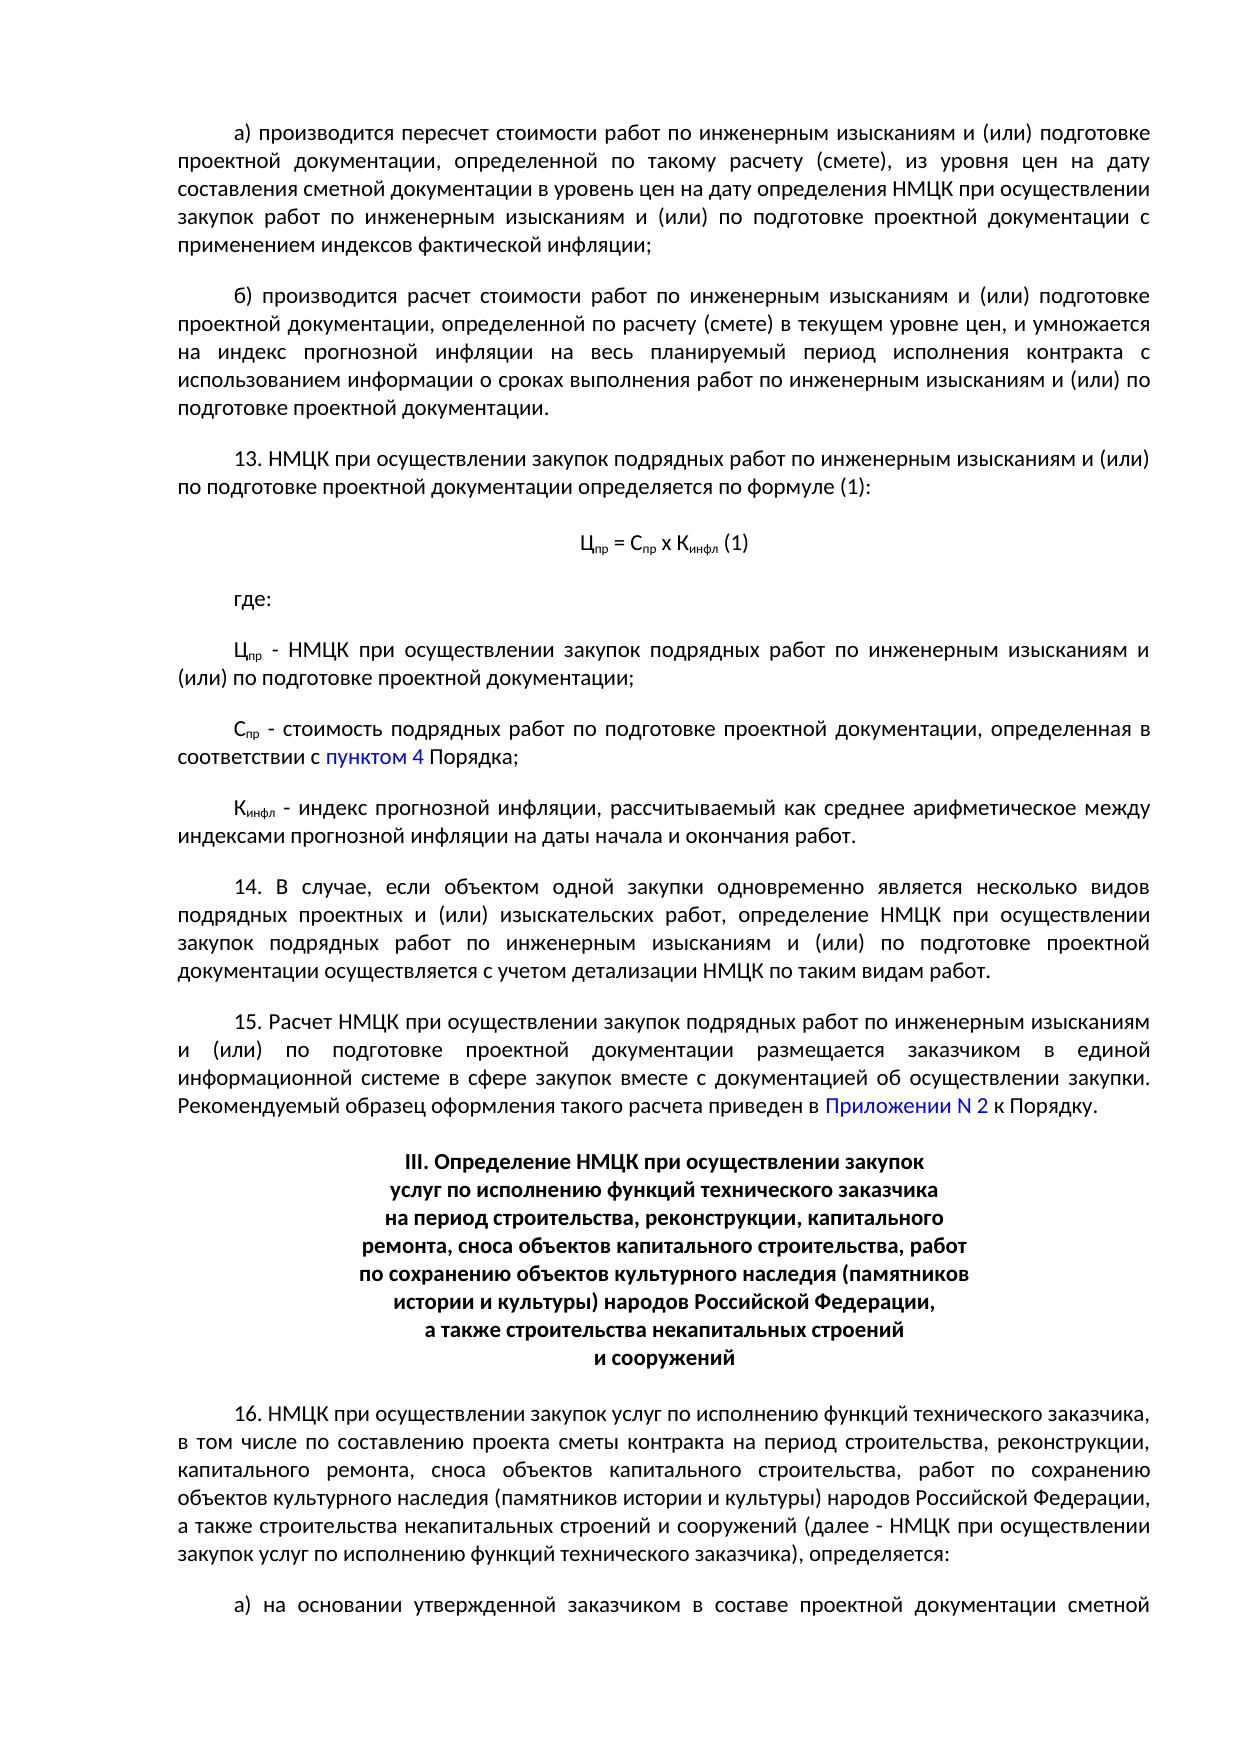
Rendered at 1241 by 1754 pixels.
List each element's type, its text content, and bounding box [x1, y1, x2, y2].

title истории и культуры) народов Российской Федерации, [177, 1287, 1152, 1315]
title ремонта, сноса объектов капитального строительства, работ [177, 1231, 1152, 1259]
title услуг по исполнению функций технического заказчика [177, 1175, 1152, 1203]
title и сооружений [177, 1343, 1152, 1371]
title на период строительства, реконструкции, капитального [177, 1203, 1152, 1231]
text 13. НМЦК при осуществлении закупок подрядных работ по инженерным изысканиям и (или) по подготовке проектной документации определяется по формуле (1): [177, 444, 1152, 500]
text 14. В случае, если объектом одной закупки одновременно является несколько видов подрядных проектных и (или) изыскательских работ, определение НМЦК при осуществлении закупок подрядных работ по инженерным изысканиям и (или) по подготовке проектной документации осуществляется с учетом детализации НМЦК по таким видам работ. [177, 872, 1152, 984]
text Кинфл - индекс прогнозной инфляции, рассчитываемый как среднее арифметическое между индексами прогнозной инфляции на даты начала и окончания работ. [177, 793, 1152, 849]
text Спр - стоимость подрядных работ по подготовке проектной документации, определенная в соответствии с пунктом 4 Порядка; [177, 714, 1152, 770]
text Цпр - НМЦК при осуществлении закупок подрядных работ по инженерным изысканиям и (или) по подготовке проектной документации; [177, 635, 1152, 691]
title а также строительства некапитальных строений [177, 1315, 1152, 1343]
title III. Определение НМЦК при осуществлении закупок [177, 1147, 1152, 1175]
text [177, 1590, 1152, 1618]
text 15. Расчет НМЦК при осуществлении закупок подрядных работ по инженерным изысканиям и (или) по подготовке проектной документации размещается заказчиком в единой информационной системе в сфере закупок вместе с документацией об осуществлении закупки. Рекомендуемый образец оформления такого расчета приведен в Приложении N 2 к Порядку. [177, 1007, 1152, 1119]
text б) производится расчет стоимости работ по инженерным изысканиям и (или) подготовке проектной документации, определенной по расчету (смете) в текущем уровне цен, и умножается на индекс прогнозной инфляции на весь планируемый период исполнения контракта с использованием информации о сроках выполнения работ по инженерным изысканиям и (или) по подготовке проектной документации. [177, 281, 1152, 421]
title по сохранению объектов культурного наследия (памятников [177, 1259, 1152, 1287]
text 16. НМЦК при осуществлении закупок услуг по исполнению функций технического заказчика, в том числе по составлению проекта сметы контракта на период строительства, реконструкции, капитального ремонта, сноса объектов капитального строительства, работ по сохранению объектов культурного наследия (памятников истории и культуры) народов Российской Федерации, а также строительства некапитальных строений и сооружений (далее - НМЦК при осуществлении закупок услуг по исполнению функций технического заказчика), определяется: [177, 1399, 1152, 1567]
text Цпр = Спр x Кинфл (1) [177, 528, 1152, 556]
text где: [177, 584, 1152, 612]
text а) производится пересчет стоимости работ по инженерным изысканиям и (или) подготовке проектной документации, определенной по такому расчету (смете), из уровня цен на дату составления сметной документации в уровень цен на дату определения НМЦК при осуществлении закупок работ по инженерным изысканиям и (или) по подготовке проектной документации с применением индексов фактической инфляции; [177, 118, 1152, 258]
